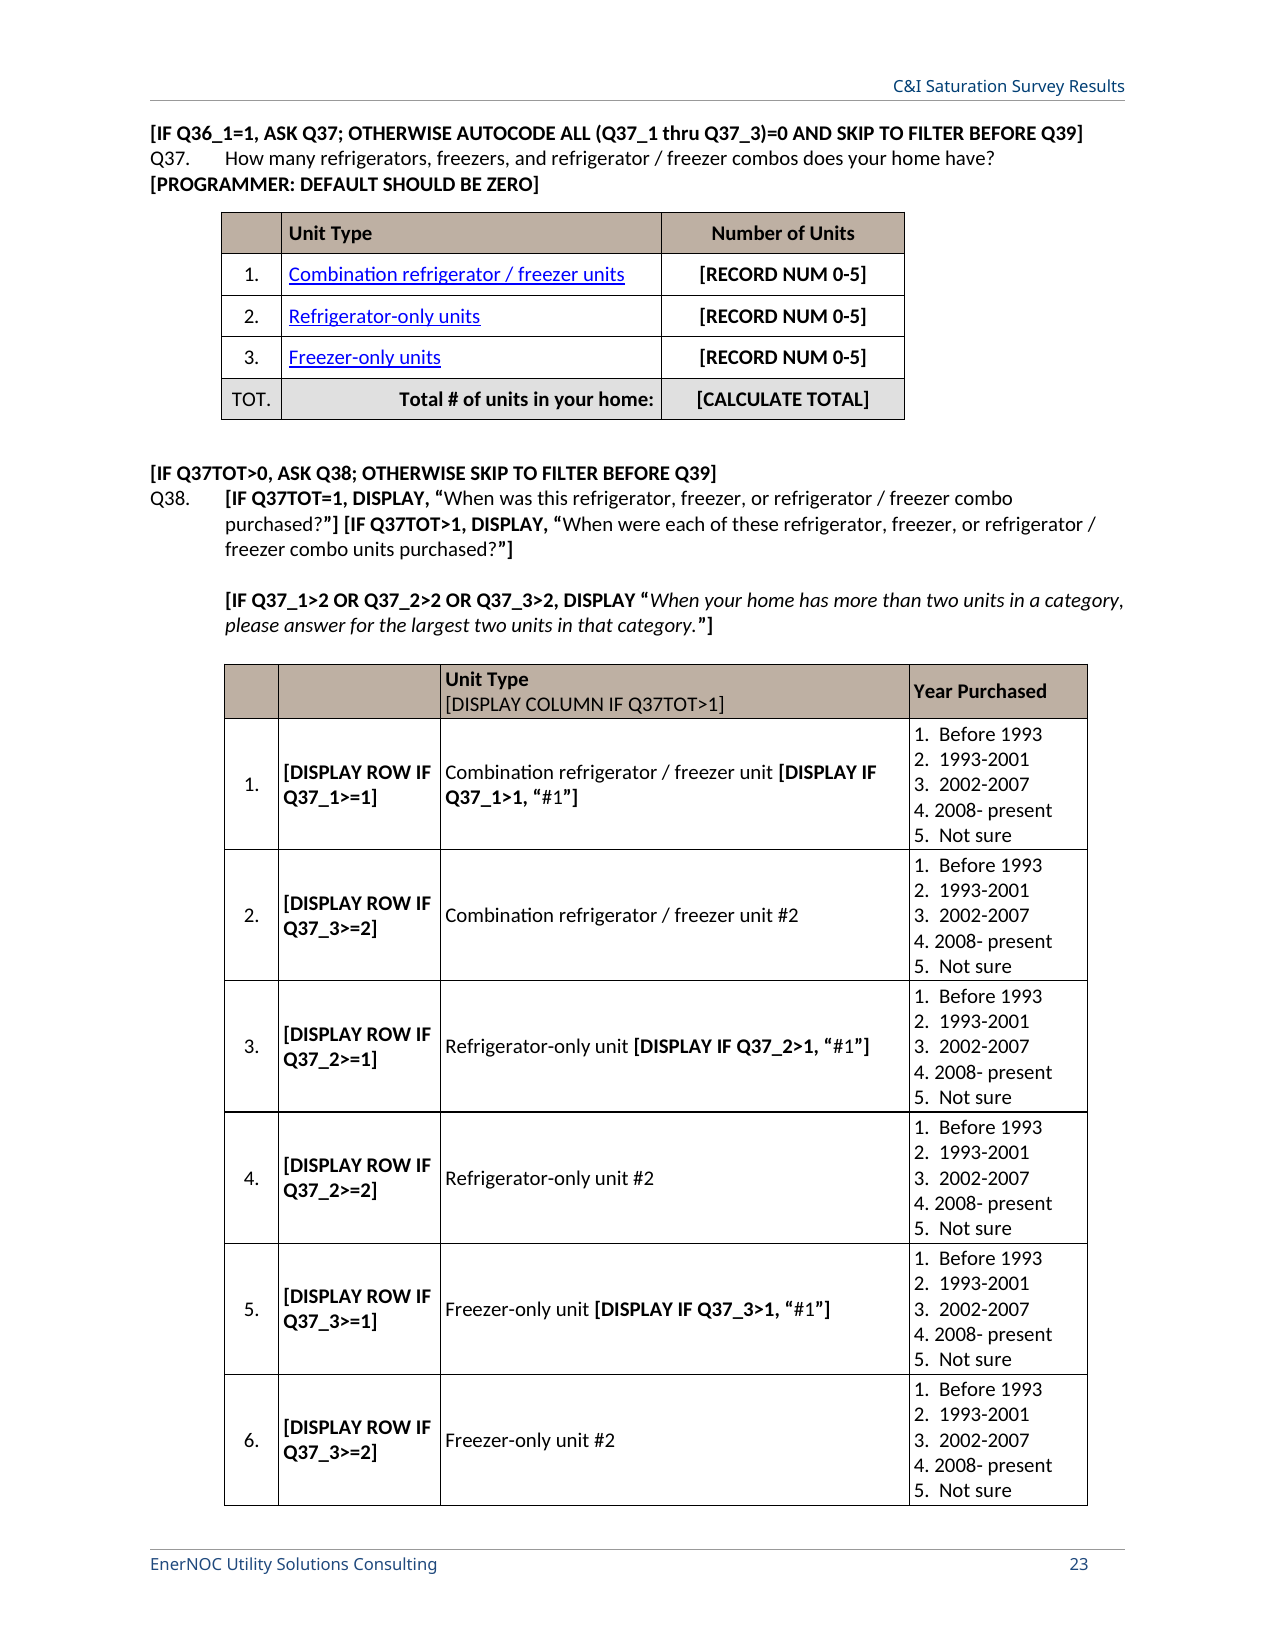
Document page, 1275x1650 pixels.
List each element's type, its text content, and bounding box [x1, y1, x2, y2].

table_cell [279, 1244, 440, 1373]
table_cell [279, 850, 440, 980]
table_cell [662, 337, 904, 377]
text [PROGRAMMER: DEFAULT SHOULD BE ZERO] [150, 171, 1125, 196]
text Q37. How many refrigerators, freezers, and refrigerator / freezer combos does your home have? [150, 145, 1125, 171]
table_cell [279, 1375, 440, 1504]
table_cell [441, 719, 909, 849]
text [IF Q37_1>2 OR Q37_2>2 OR Q37_3>2, DISPLAY “When your home has more than two units in a category, please answer for the largest two units in that category.”] [225, 587, 1125, 638]
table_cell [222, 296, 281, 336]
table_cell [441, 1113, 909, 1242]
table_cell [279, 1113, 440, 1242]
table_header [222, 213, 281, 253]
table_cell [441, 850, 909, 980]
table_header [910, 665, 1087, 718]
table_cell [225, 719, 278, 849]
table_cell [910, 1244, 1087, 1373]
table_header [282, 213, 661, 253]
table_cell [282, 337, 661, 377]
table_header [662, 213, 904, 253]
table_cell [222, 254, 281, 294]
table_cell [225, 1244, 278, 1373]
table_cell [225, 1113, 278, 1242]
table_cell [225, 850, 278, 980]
text [IF Q36_1=1, ASK Q37; OTHERWISE AUTOCODE ALL (Q37_1 thru Q37_3)=0 AND SKIP TO FILTER BEFORE Q39] [150, 120, 1125, 145]
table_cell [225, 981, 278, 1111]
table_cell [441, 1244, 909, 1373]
text Q38. [IF Q37TOT=1, DISPLAY, “When was this refrigerator, freezer, or refrigerator / freezer combo purchased?”] [IF Q37TOT>1, DISPLAY, “When were each of these refrigerator, freezer, or refrigerator / freezer combo units purchased?”] [150, 486, 1125, 562]
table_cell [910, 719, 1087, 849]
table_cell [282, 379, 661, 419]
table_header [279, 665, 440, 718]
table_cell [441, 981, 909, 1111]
text [IF Q37TOT>0, ASK Q38; OTHERWISE SKIP TO FILTER BEFORE Q39] [150, 460, 1125, 486]
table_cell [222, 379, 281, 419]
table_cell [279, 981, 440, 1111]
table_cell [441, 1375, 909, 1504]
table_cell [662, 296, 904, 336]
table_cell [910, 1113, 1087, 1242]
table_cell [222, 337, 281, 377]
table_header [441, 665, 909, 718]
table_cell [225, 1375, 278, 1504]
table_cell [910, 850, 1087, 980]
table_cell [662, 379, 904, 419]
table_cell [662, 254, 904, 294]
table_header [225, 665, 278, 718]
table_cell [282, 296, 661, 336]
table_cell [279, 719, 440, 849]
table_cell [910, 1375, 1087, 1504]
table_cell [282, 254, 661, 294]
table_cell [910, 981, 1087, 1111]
